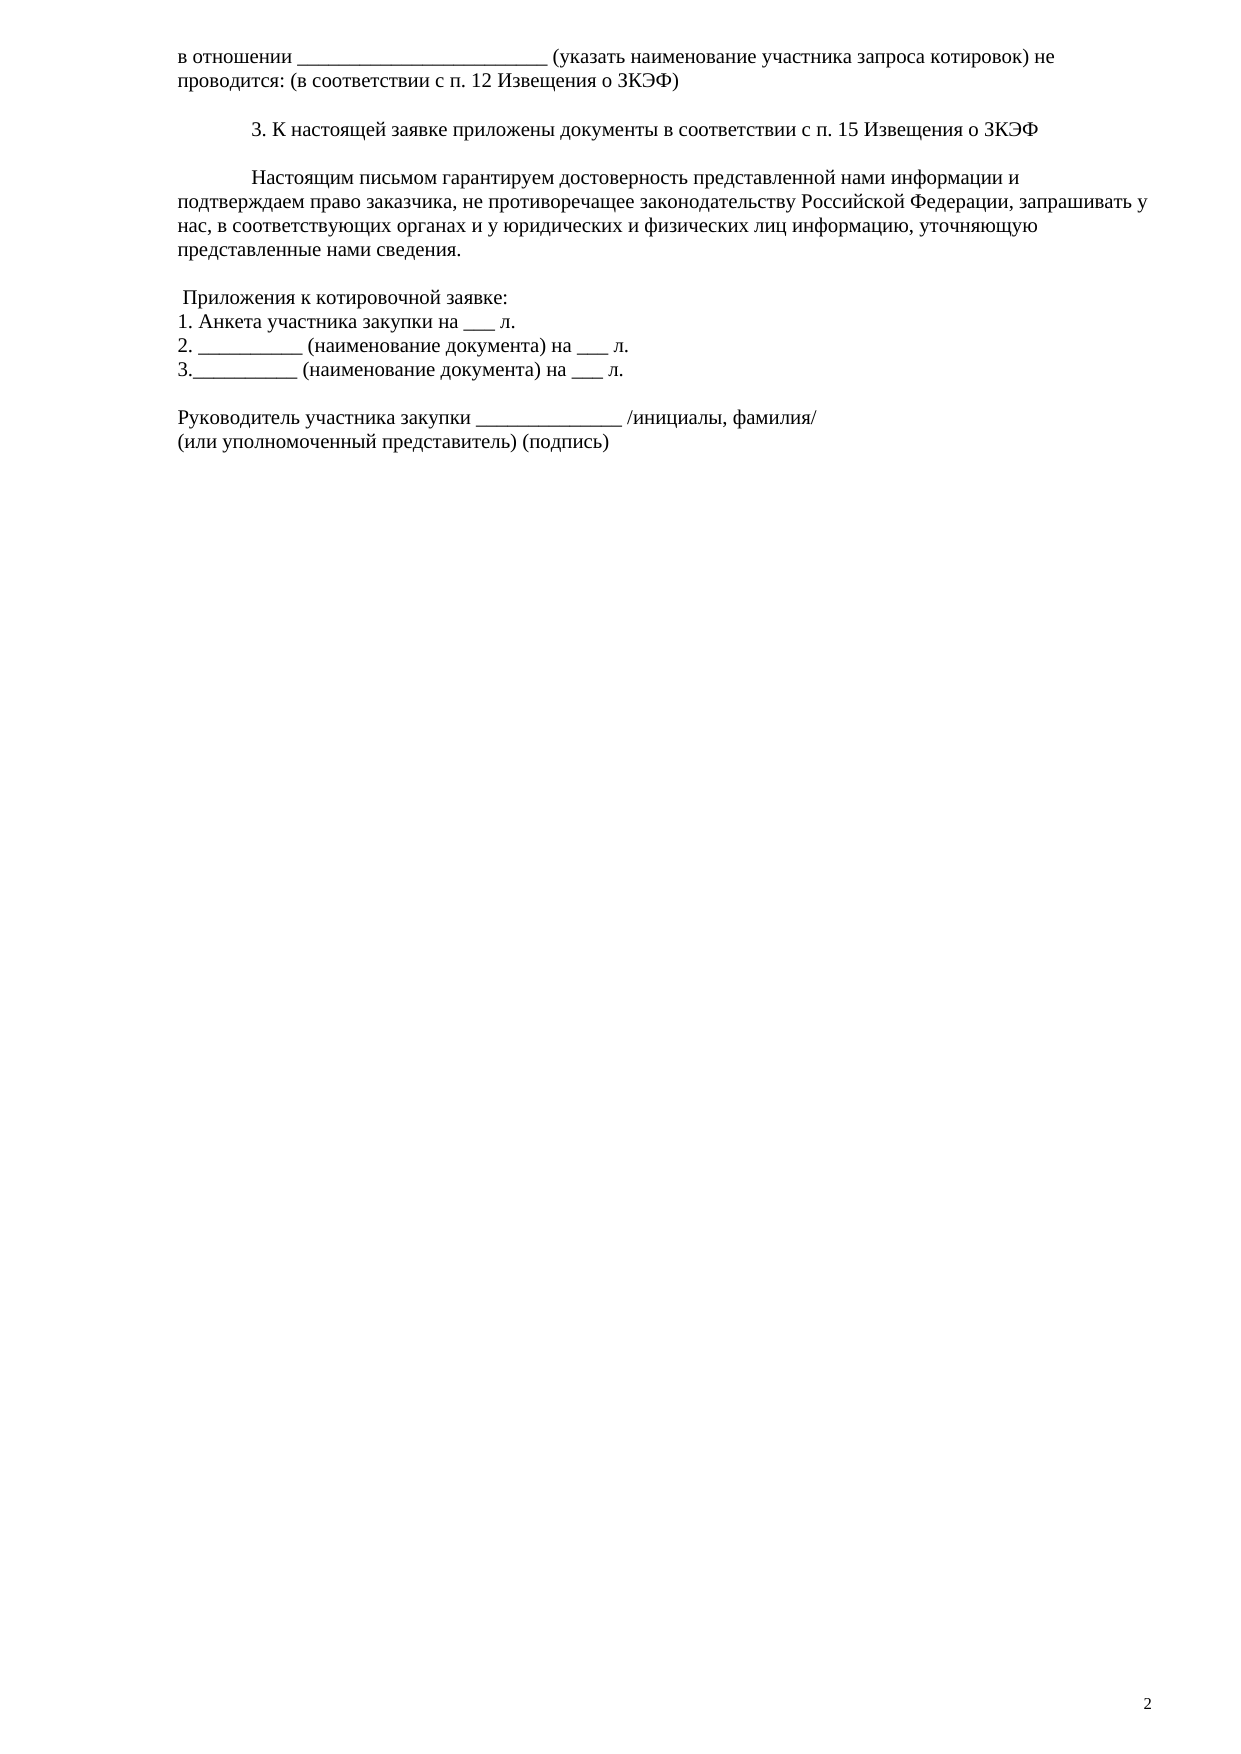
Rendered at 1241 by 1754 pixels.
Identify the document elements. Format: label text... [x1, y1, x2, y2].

text 3. К настоящей заявке приложены документы в соответствии с п. 15 Извещения о ЗКЭФ [177, 117, 1152, 141]
text (или уполномоченный представитель) (подпись) [177, 429, 1152, 453]
text 2. __________ (наименование документа) на ___ л. [177, 333, 1152, 357]
text Руководитель участника закупки ______________ /инициалы, фамилия/ [177, 405, 1152, 429]
text Настоящим письмом гарантируем достоверность представленной нами информации и подтверждаем право заказчика, не противоречащее законодательству Российской Федерации, запрашивать у нас, в соответствующих органах и у юридических и физических лиц информацию, уточняющую представленные нами сведения. [177, 165, 1152, 261]
text 1. Анкета участника закупки на ___ л. [177, 309, 1152, 333]
text 3.__________ (наименование документа) на ___ л. [177, 357, 1152, 381]
text в отношении ________________________ (указать наименование участника запроса котировок) не проводится: (в соответствии с п. 12 Извещения о ЗКЭФ) [177, 44, 1152, 92]
text Приложения к котировочной заявке: [177, 285, 1152, 309]
